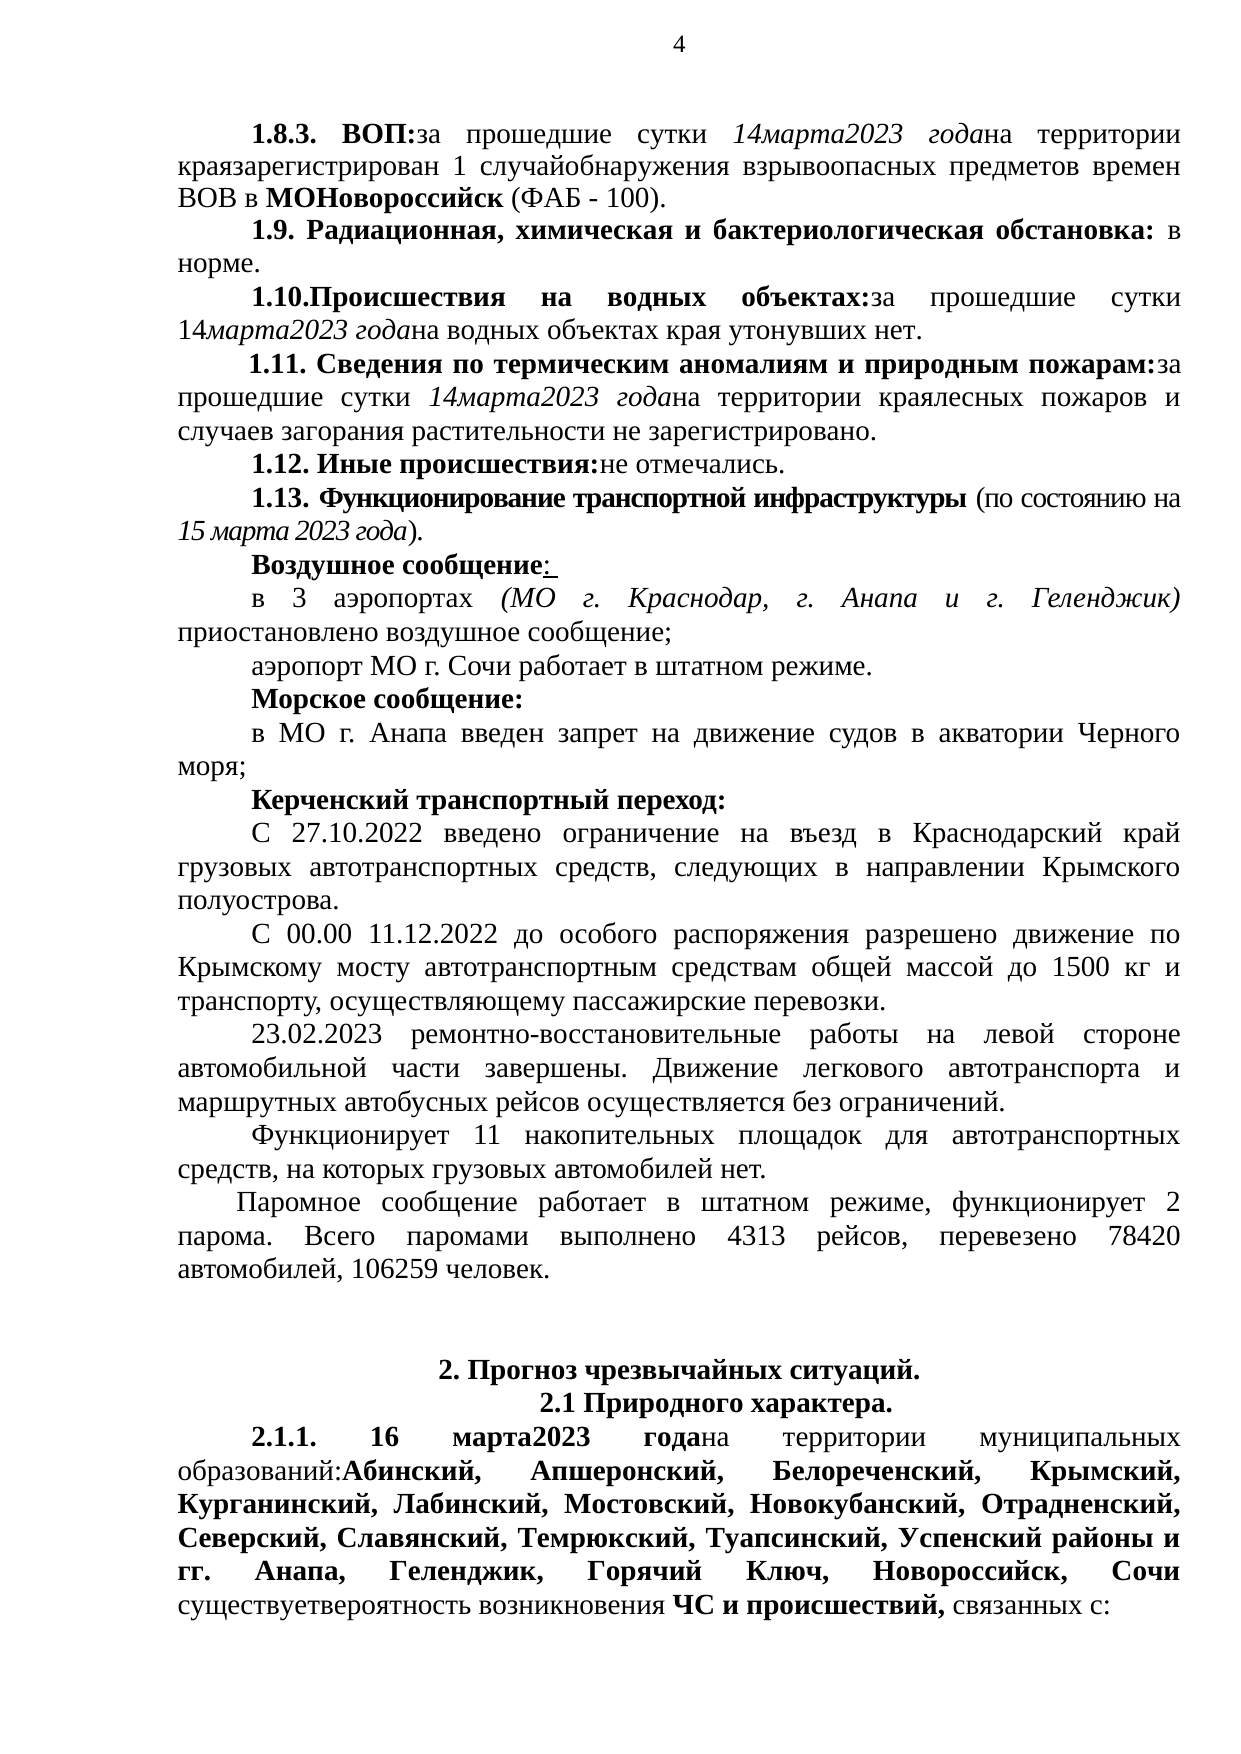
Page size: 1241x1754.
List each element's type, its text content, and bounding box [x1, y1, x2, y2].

text Воздушное сообщение: [177, 547, 1181, 581]
text Функционирует 11 накопительных площадок для автотранспортных средств, на которых грузовых автомобилей нет. [177, 1117, 1181, 1184]
text 1.8.3. ВОП:за прошедшие сутки 14марта2023 годана территории краязарегистрирован 1 случайобнаружения взрывоопасных предметов времен ВОВ в МОНовороссийск (ФАБ - 100). [177, 118, 1181, 214]
text Керченский транспортный переход: [177, 782, 1181, 815]
text 1.9. Радиационная, химическая и бактериологическая обстановка: в норме. [177, 214, 1181, 279]
text 2.1.1. 16 марта2023 годана территории муниципальных образований:Абинский, Апшеронский, Белореченский, Крымский, Курганинский, Лабинский, Мостовский, Новокубанский, Отрадненский, Северский, Славянский, Темрюкский, Туапсинский, Успенский районы и гг. Анапа, Геленджик, Горячий Ключ, Новороссийск, Сочи существуетвероятность возникновения ЧС и происшествий, связанных с: [177, 1419, 1181, 1620]
text в 3 аэропортах (МО г. Краснодар, г. Анапа и г. Геленджик) приостановлено воздушное сообщение; [177, 581, 1181, 648]
text в МО г. Анапа введен запрет на движение судов в акватории Черного моря; [177, 715, 1181, 782]
text 1.11. Сведения по термическим аномалиям и природным пожарам:за прошедшие сутки 14марта2023 годана территории краялесных пожаров и случаев загорания растительности не зарегистрировано. [177, 346, 1181, 446]
text Паромное сообщение работает в штатном режиме, функционирует 2 парома. Всего паромами выполнено 4313 рейсов, перевезено 78420 автомобилей, 106259 человек. [177, 1184, 1181, 1285]
text 1.12. Иные происшествия:не отмечались. [177, 446, 1181, 480]
text 1.10.Происшествия на водных объектах:за прошедшие сутки 14марта2023 годана водных объектах края утонувших нет. [177, 279, 1181, 346]
text Морское сообщение: [177, 681, 1181, 715]
text 1.13. Функционирование транспортной инфраструктуры (по состоянию на 15 марта 2023 года). [177, 480, 1181, 547]
text С 27.10.2022 введено ограничение на въезд в Краснодарский край грузовых автотранспортных средств, следующих в направлении Крымского полуострова. [177, 815, 1181, 916]
text С 00.00 11.12.2022 до особого распоряжения разрешено движение по Крымскому мосту автотранспортным средствам общей массой до 1500 кг и транспорту, осуществляющему пассажирские перевозки. [177, 916, 1181, 1017]
text 23.02.2023 ремонтно-восстановительные работы на левой стороне автомобильной части завершены. Движение легкового автотранспорта и маршрутных автобусных рейсов осуществляется без ограничений. [177, 1017, 1181, 1117]
text 2.1 Природного характера. [177, 1386, 1181, 1419]
text аэропорт МО г. Сочи работает в штатном режиме. [177, 648, 1181, 681]
text 2. Прогноз чрезвычайных ситуаций. [177, 1352, 1181, 1386]
